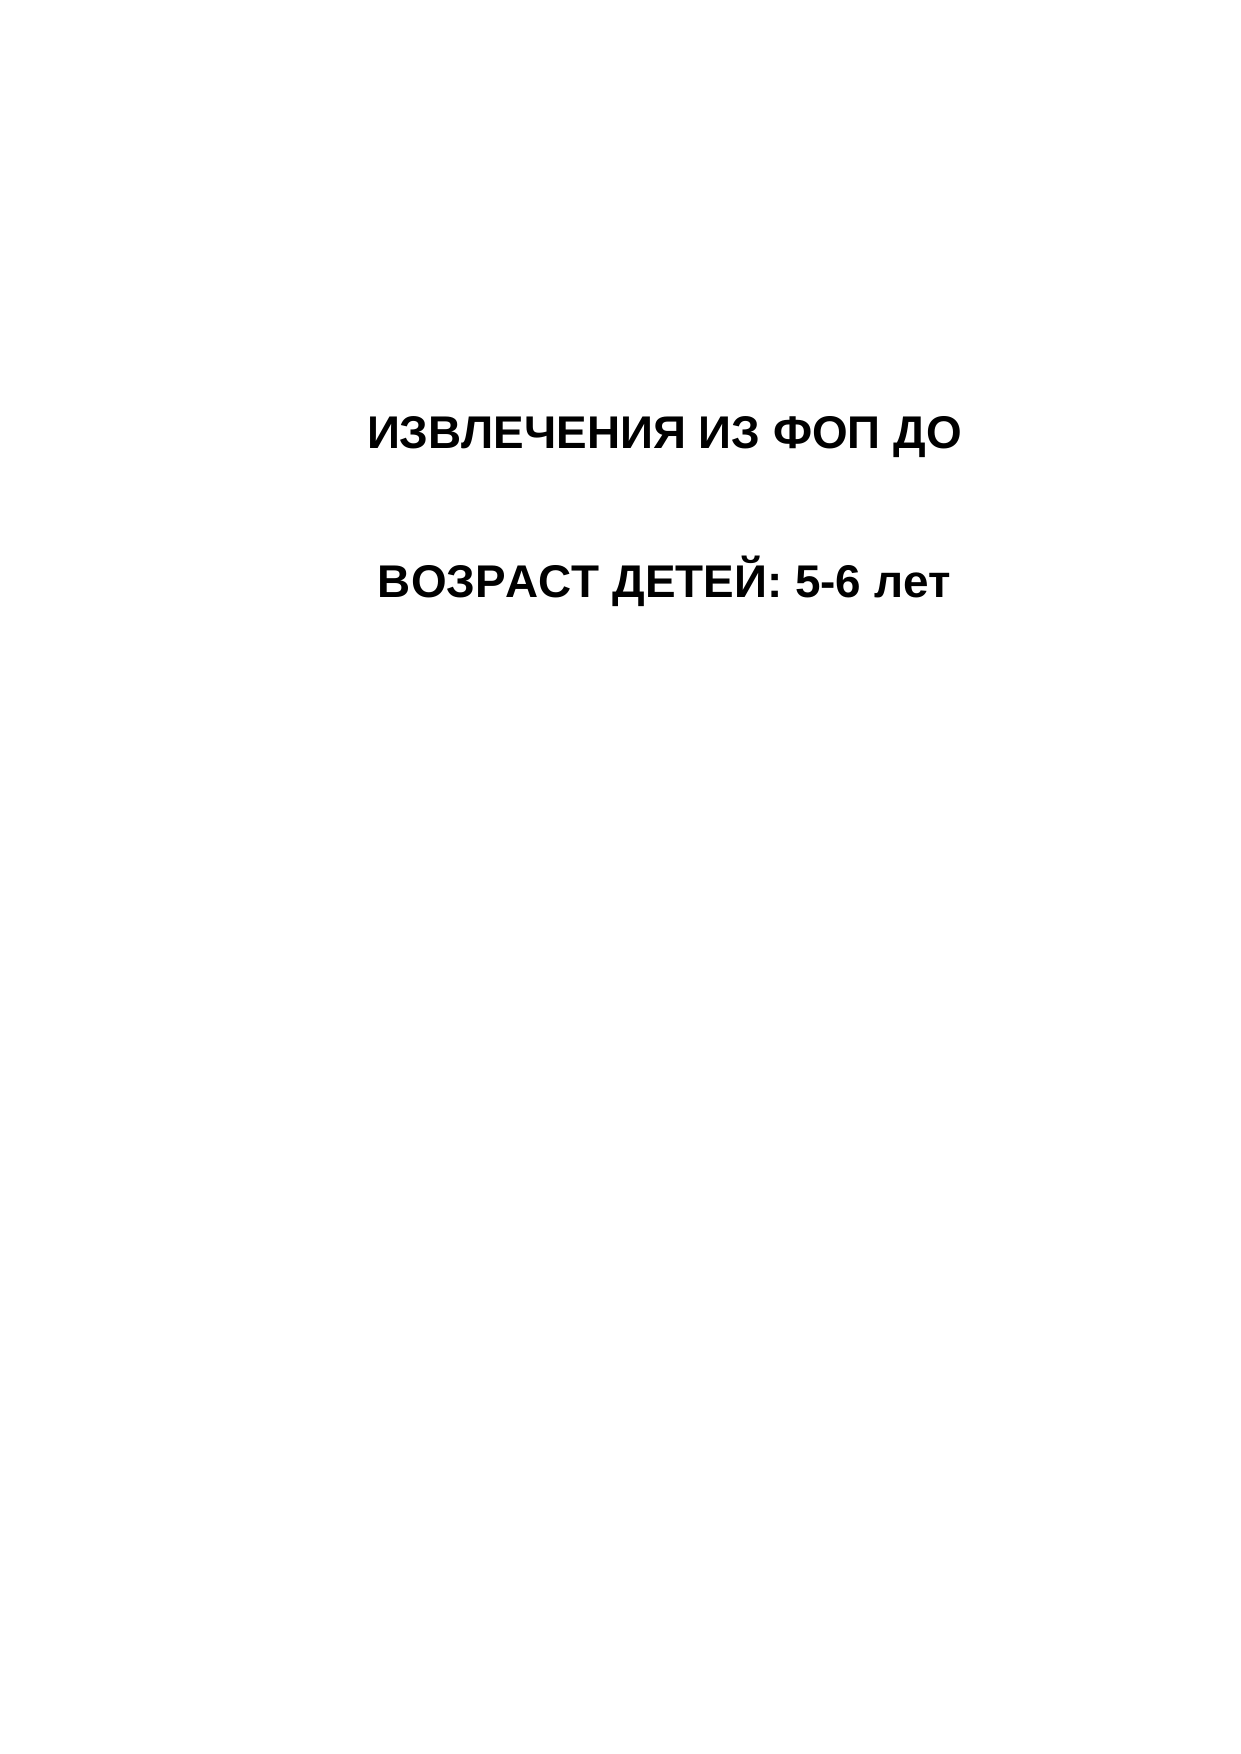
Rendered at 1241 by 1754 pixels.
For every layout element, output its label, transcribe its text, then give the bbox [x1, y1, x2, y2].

title ИЗВЛЕЧЕНИЯ ИЗ ФОП ДО [177, 406, 1152, 458]
title ВОЗРАСТ ДЕТЕЙ: 5-6 лет [177, 554, 1152, 607]
